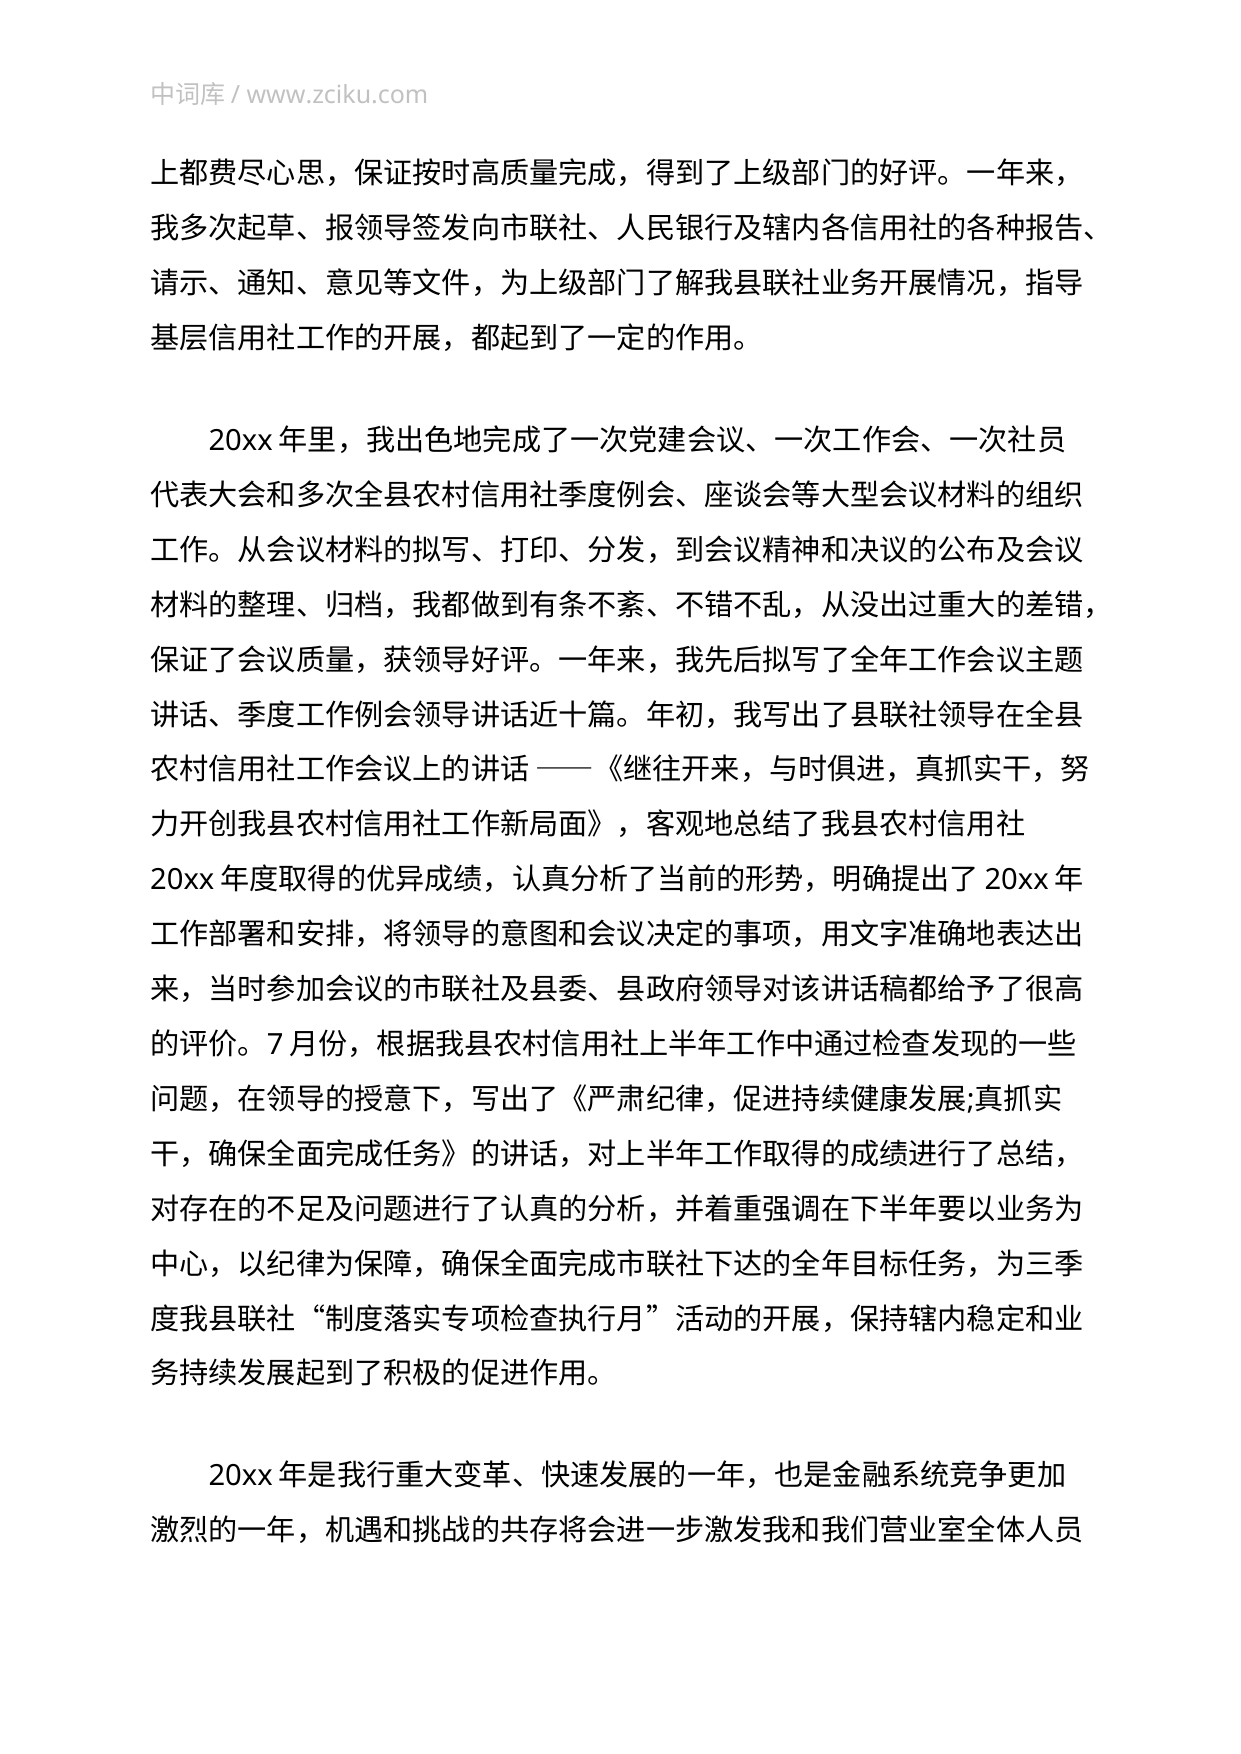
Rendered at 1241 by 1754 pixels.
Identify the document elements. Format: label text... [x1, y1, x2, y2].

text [150, 1452, 1090, 1549]
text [150, 150, 1090, 357]
text 20xx年里，我出色地完成了一次党建会议、一次工作会、一次社员代表大会和多次全县农村信用社季度例会、座谈会等大型会议材料的组织工作。从会议材料的拟写、打印、分发，到会议精神和决议的公布及会议材料的整理、归档，我都做到有条不紊、不错不乱，从没出过重大的差错，保证了会议质量，获领导好评。一年来，我先后拟写了全年工作会议主题讲话、季度工作例会领导讲话近十篇。年初，我写出了县联社领导在全县农村信用社工作会议上的讲话 ——《继往开来，与时俱进，真抓实干，努力开创我县农村信用社工作新局面》，客观地总结了我县农村信用社20xx年度取得的优异成绩，认真分析了当前的形势，明确提出了20xx年工作部署和安排，将领导的意图和会议决定的事项，用文字准确地表达出来，当时参加会议的市联社及县委、县政府领导对该讲话稿都给予了很高的评价。7月份，根据我县农村信用社上半年工作中通过检查发现的一些问题，在领导的授意下，写出了《严肃纪律，促进持续健康发展;真抓实干，确保全面完成任务》的讲话，对上半年工作取得的成绩进行了总结，对存在的不足及问题进行了认真的分析，并着重强调在下半年要以业务为中心，以纪律为保障，确保全面完成市联社下达的全年目标任务，为三季度我县联社“制度落实专项检查执行月”活动的开展，保持辖内稳定和业务持续发展起到了积极的促进作用。 [150, 416, 1090, 1392]
